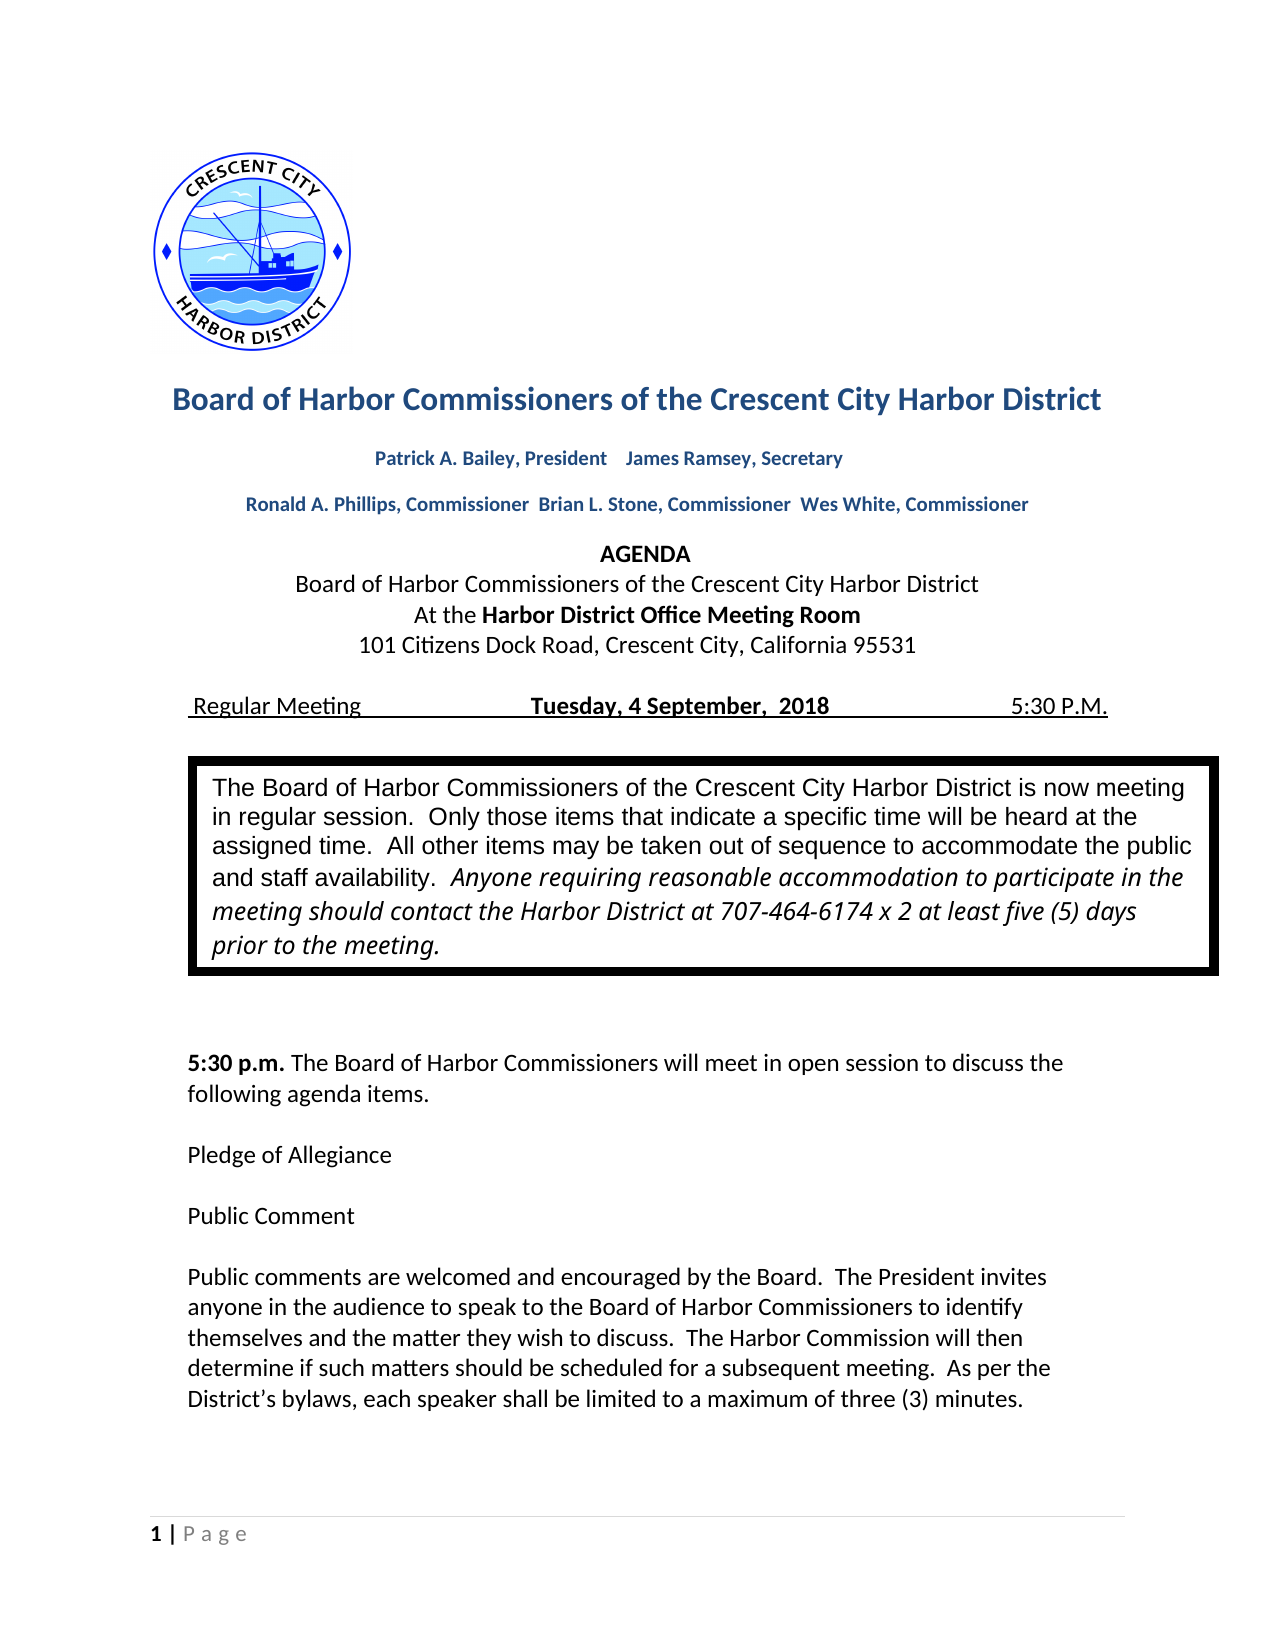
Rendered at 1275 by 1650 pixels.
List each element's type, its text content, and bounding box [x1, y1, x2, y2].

text Board of Harbor Commissioners of the Crescent City Harbor District [150, 378, 1125, 418]
text Board of Harbor Commissioners of the Crescent City Harbor District [150, 568, 1125, 599]
text AGENDA [150, 538, 1125, 568]
text Regular Meeting Tuesday, 4 September, 2018 5:30 P.M. [187, 690, 1125, 721]
text Patrick A. Bailey, President James Ramsey, Secretary [150, 445, 1125, 471]
text Ronald A. Phillips, Commissioner Brian L. Stone, Commissioner Wes White, Commissioner [150, 492, 1125, 517]
text Pledge of Allegiance [187, 1139, 1097, 1169]
text At the Harbor District Office Meeting Room [150, 599, 1125, 629]
text Public comments are welcomed and encouraged by the Board. The President invites anyone in the audience to speak to the Board of Harbor Commissioners to identify themselves and the matter they wish to discuss. The Harbor Commission will then determine if such matters should be scheduled for a subsequent meeting. As per the District’s bylaws, each speaker shall be limited to a maximum of three (3) minutes. [187, 1261, 1097, 1413]
picture [150, 150, 354, 354]
text Public Comment [187, 1200, 1097, 1230]
text 101 Citizens Dock Road, Crescent City, California 95531 [150, 629, 1125, 660]
text 5:30 p.m. The Board of Harbor Commissioners will meet in open session to discuss the following agenda items. [187, 1047, 1087, 1108]
